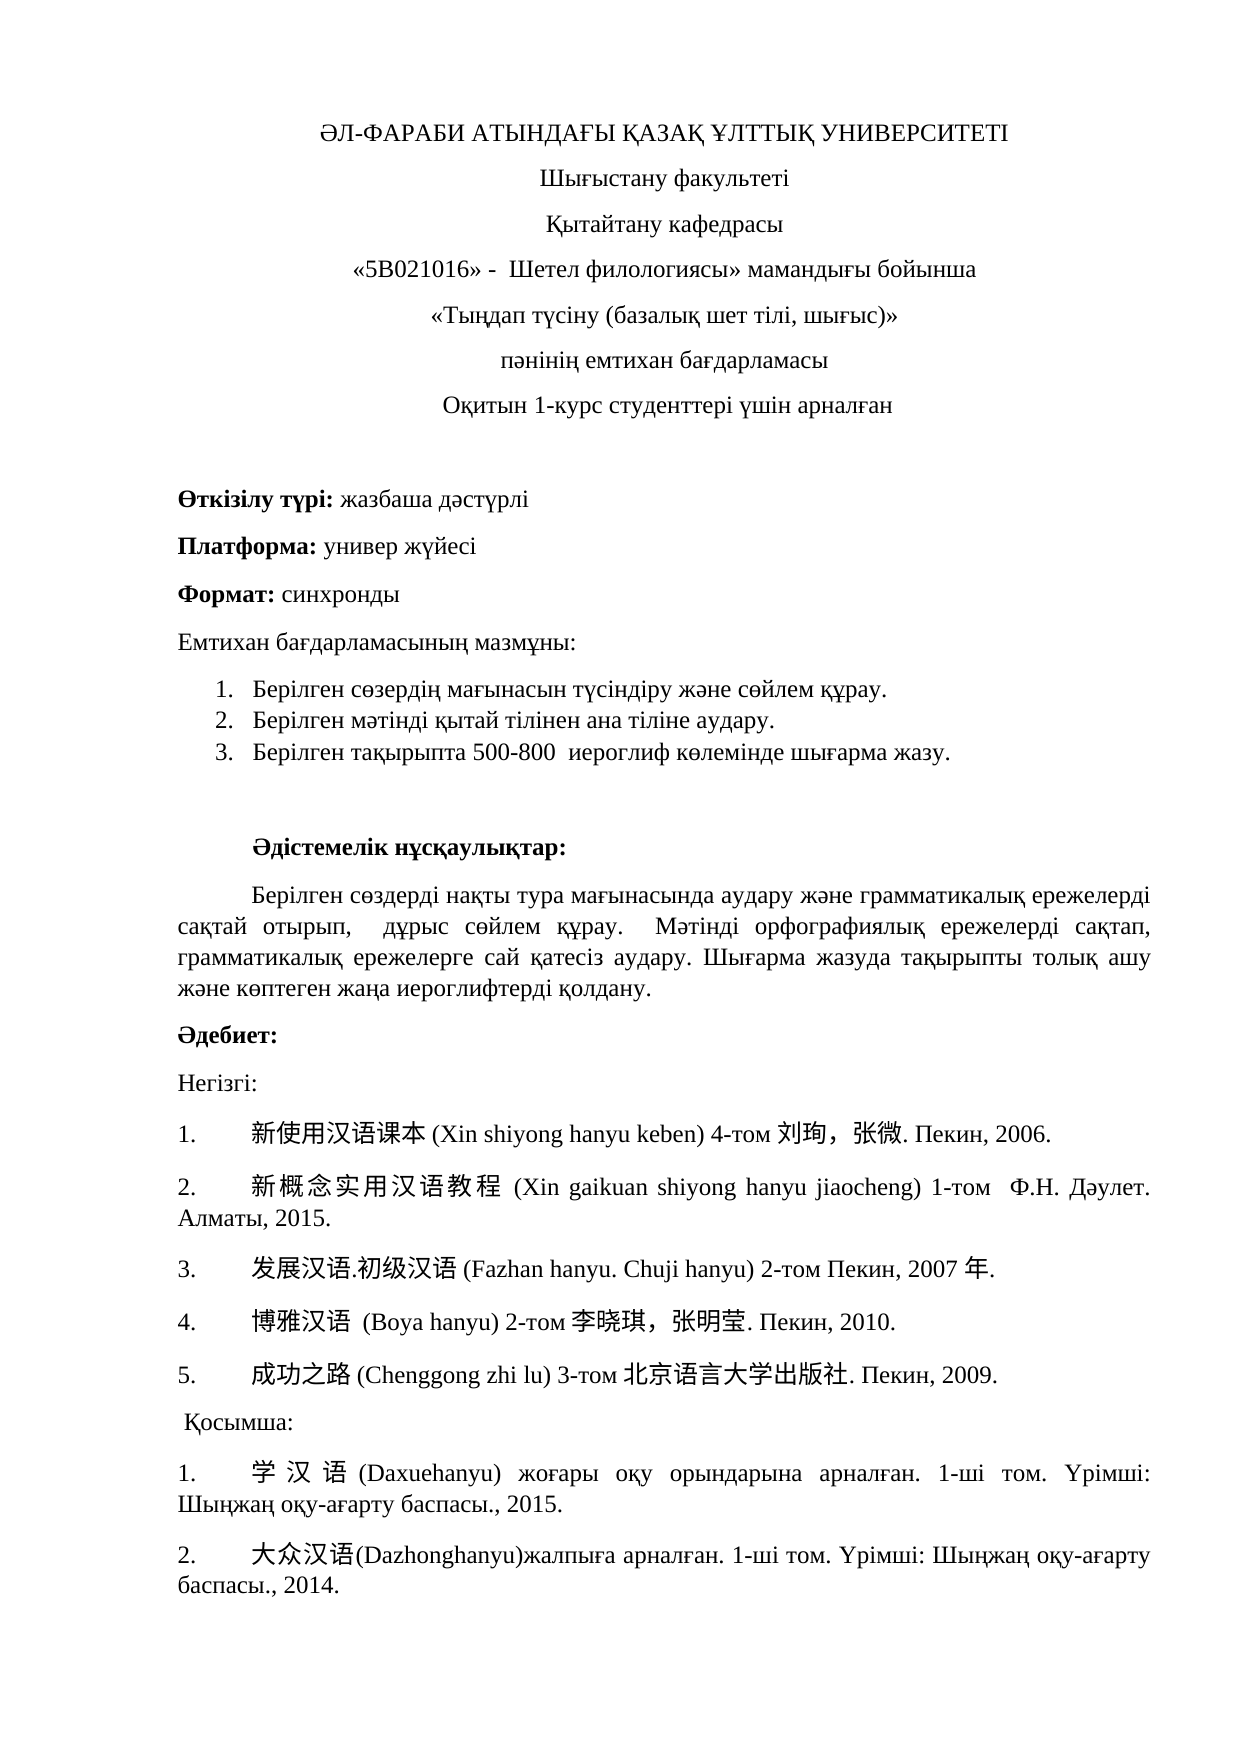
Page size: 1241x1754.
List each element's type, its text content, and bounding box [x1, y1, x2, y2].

text Емтихан бағдарламасының мазмұны: [177, 627, 1152, 656]
text Негізгі: [177, 1068, 1152, 1097]
text 3. 发展汉语.初级汉语 (Fazhan hanyu. Chuji hanyu) 2-том Пекин, 2007 年. [177, 1248, 1152, 1284]
text Қытайтану кафедрасы [177, 209, 1152, 238]
text Формат: синхронды [177, 579, 1152, 608]
text пәнінің емтихан бағдарламасы [177, 345, 1152, 374]
list Берілген мәтінді қытай тілінен ана тіліне аудару. [215, 706, 1152, 734]
text 5. 成功之路 (Chenggong zhi lu) 3-том 北京语言大学出版社. Пекин, 2009. [177, 1354, 1152, 1390]
text Өткізілу түрі: жазбаша дәстүрлі [177, 484, 1152, 512]
text Шығыстану факультеті [177, 163, 1152, 192]
text 2. 大众汉语(Dazhonghanyu)жалпыға арналған. 1-ші том. Үрімші: Шыңжаң оқу-ағарту баспасы., 2014. [177, 1534, 1152, 1599]
text «Тыңдап түсіну (базалық шет тілі, шығыс)» [177, 300, 1152, 328]
text 2. 新概念实用汉语教程 (Xin gaikuan shiyong hanyu jiaocheng) 1-том Ф.Н. Дәулет. Алматы, 2015. [177, 1167, 1152, 1232]
text ӘЛ-ФАРАБИ АТЫНДАҒЫ ҚАЗАҚ ҰЛТТЫҚ УНИВЕРСИТЕТІ [177, 118, 1152, 147]
text Әдебиет: [177, 1021, 1152, 1049]
list Әдістемелік нұсқаулықтар: [252, 832, 1152, 861]
list Берілген сөзердің мағынасын түсіндіру және сөйлем құрау. [215, 674, 1152, 703]
text 1. 学汉语(Daxuehanyu) жоғары оқу орындарына арналған. 1-ші том. Үрімші: Шыңжаң оқу-ағарту баспасы., 2015. [177, 1452, 1152, 1517]
text Қосымша: [177, 1407, 1152, 1436]
text Платформа: универ жүйесі [177, 531, 1152, 560]
text «5В021016» - Шетел филологиясы» мамандығы бойынша [177, 254, 1152, 283]
text Оқитын 1-курс студенттері үшін арналған [177, 391, 1152, 419]
list Берілген тақырыпта 500-800 иероглиф көлемінде шығарма жазу. [215, 737, 1152, 765]
text 1. 新使用汉语课本 (Xin shiyong hanyu keben) 4-том 刘珣，张微. Пекин, 2006. [177, 1114, 1152, 1150]
text Берілген сөздерді нақты тура мағынасында аудару және грамматикалық ережелерді сақтай отырып, дұрыс сөйлем құрау. Мәтінді орфографиялық ережелерді сақтап, грамматикалық ережелерге сай қатесіз аудару. Шығарма жазуда тақырыпты толық ашу және көптеген жаңа иероглифтерді қолдану. [177, 880, 1152, 1002]
text 4. 博雅汉语 (Boya hanyu) 2-том 李晓琪，张明莹. Пекин, 2010. [177, 1301, 1152, 1337]
